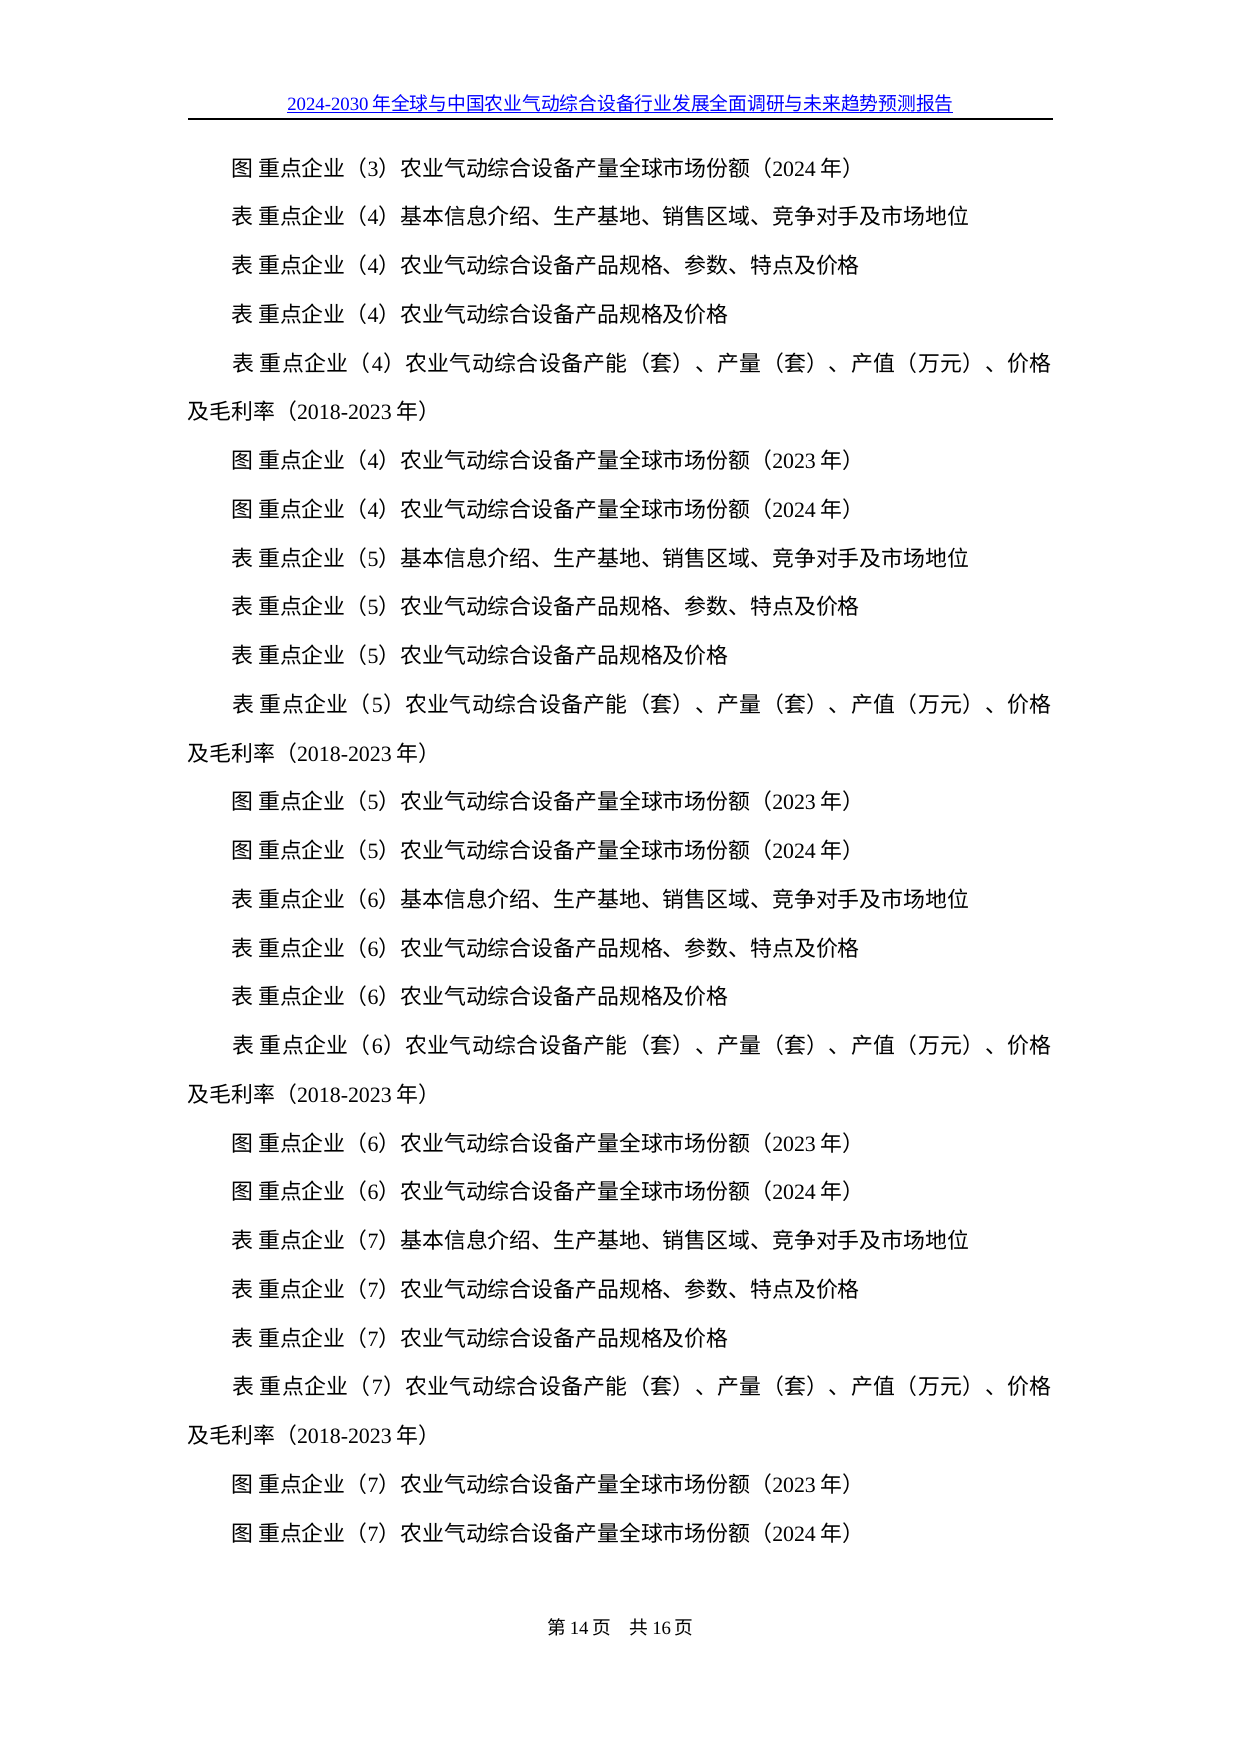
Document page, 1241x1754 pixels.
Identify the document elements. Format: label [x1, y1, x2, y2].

text [187, 150, 1053, 1548]
